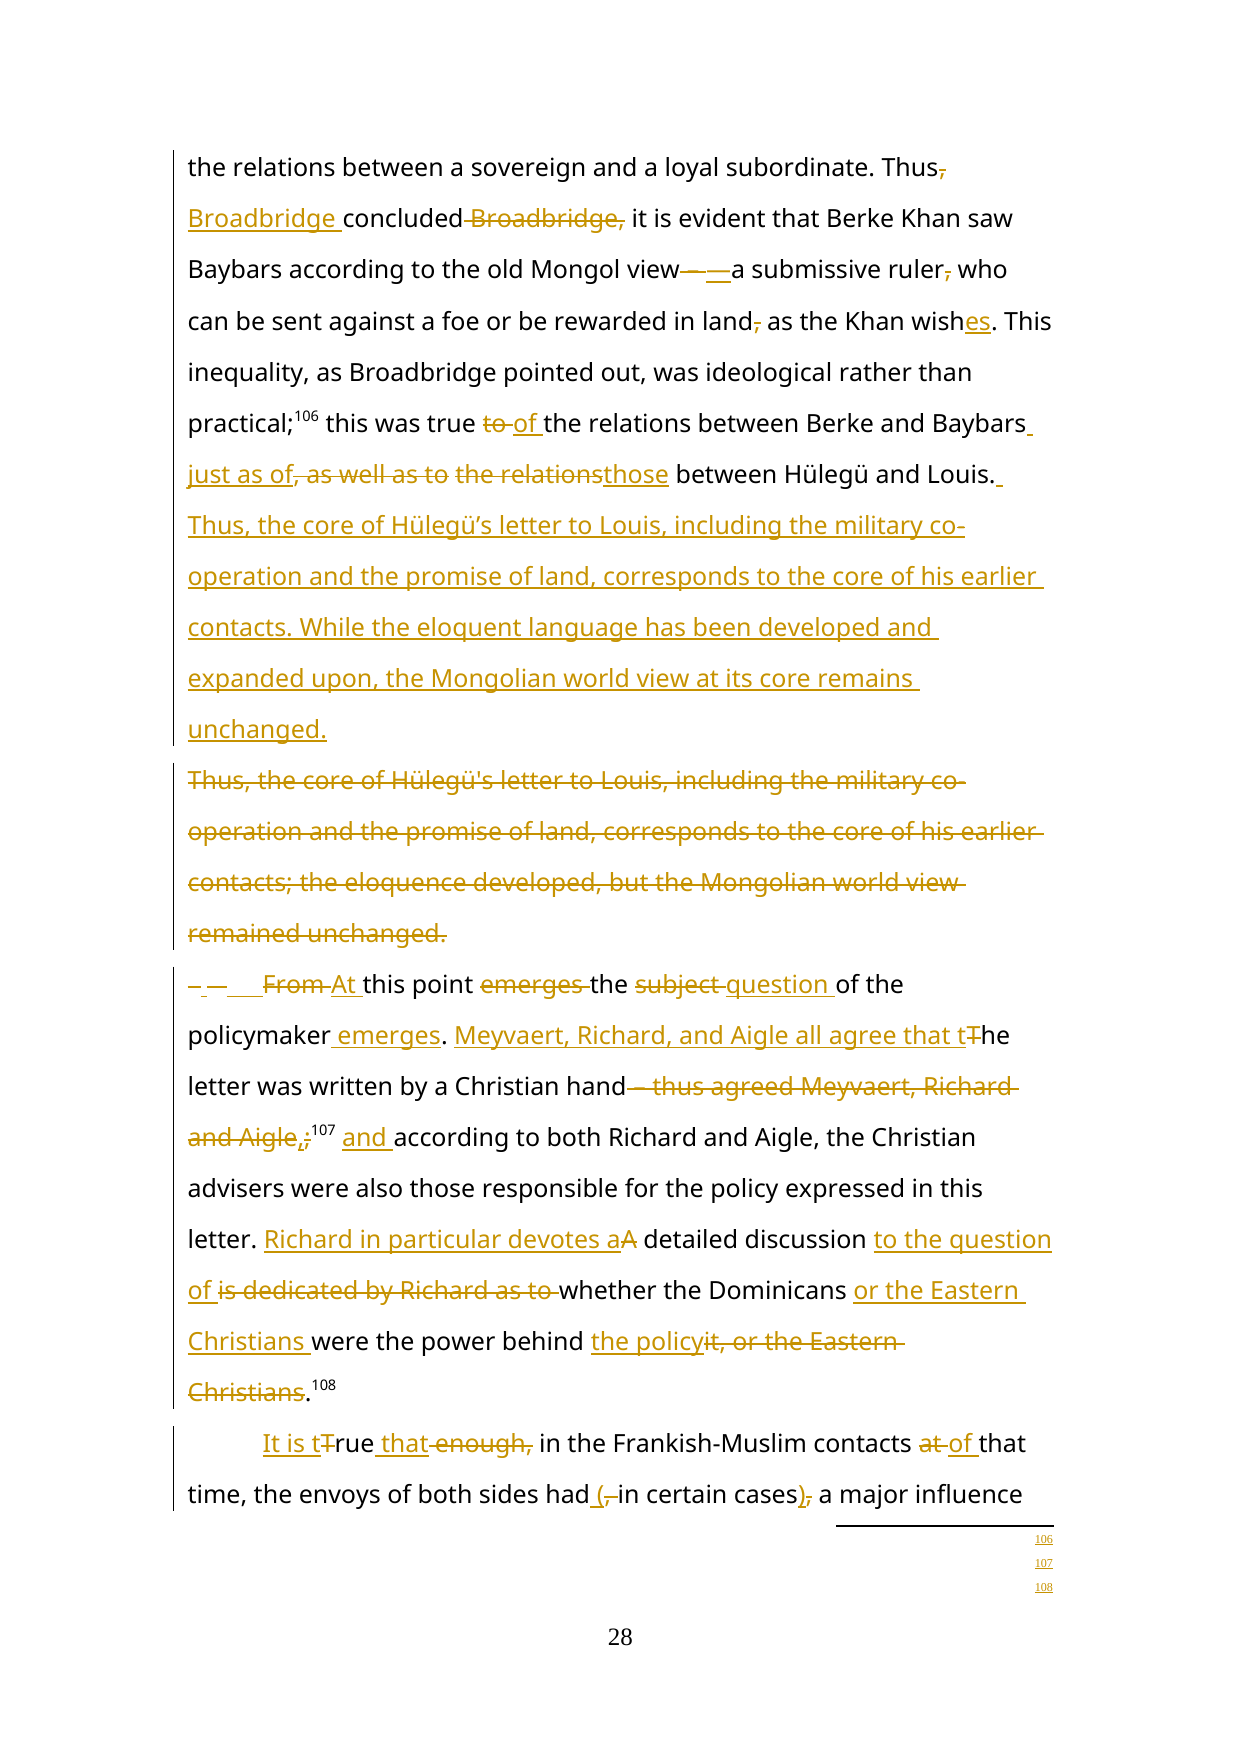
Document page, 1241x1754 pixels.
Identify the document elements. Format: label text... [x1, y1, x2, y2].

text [187, 1426, 1053, 1511]
text this point the of the policymaker. he letter was written by a Christian hand according to both Richard and Aigle, the Christian advisers were also those responsible for the policy expressed in this letter. detailed discussion whether the Dominicans were the power behind . [187, 967, 1053, 1409]
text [187, 150, 1053, 746]
